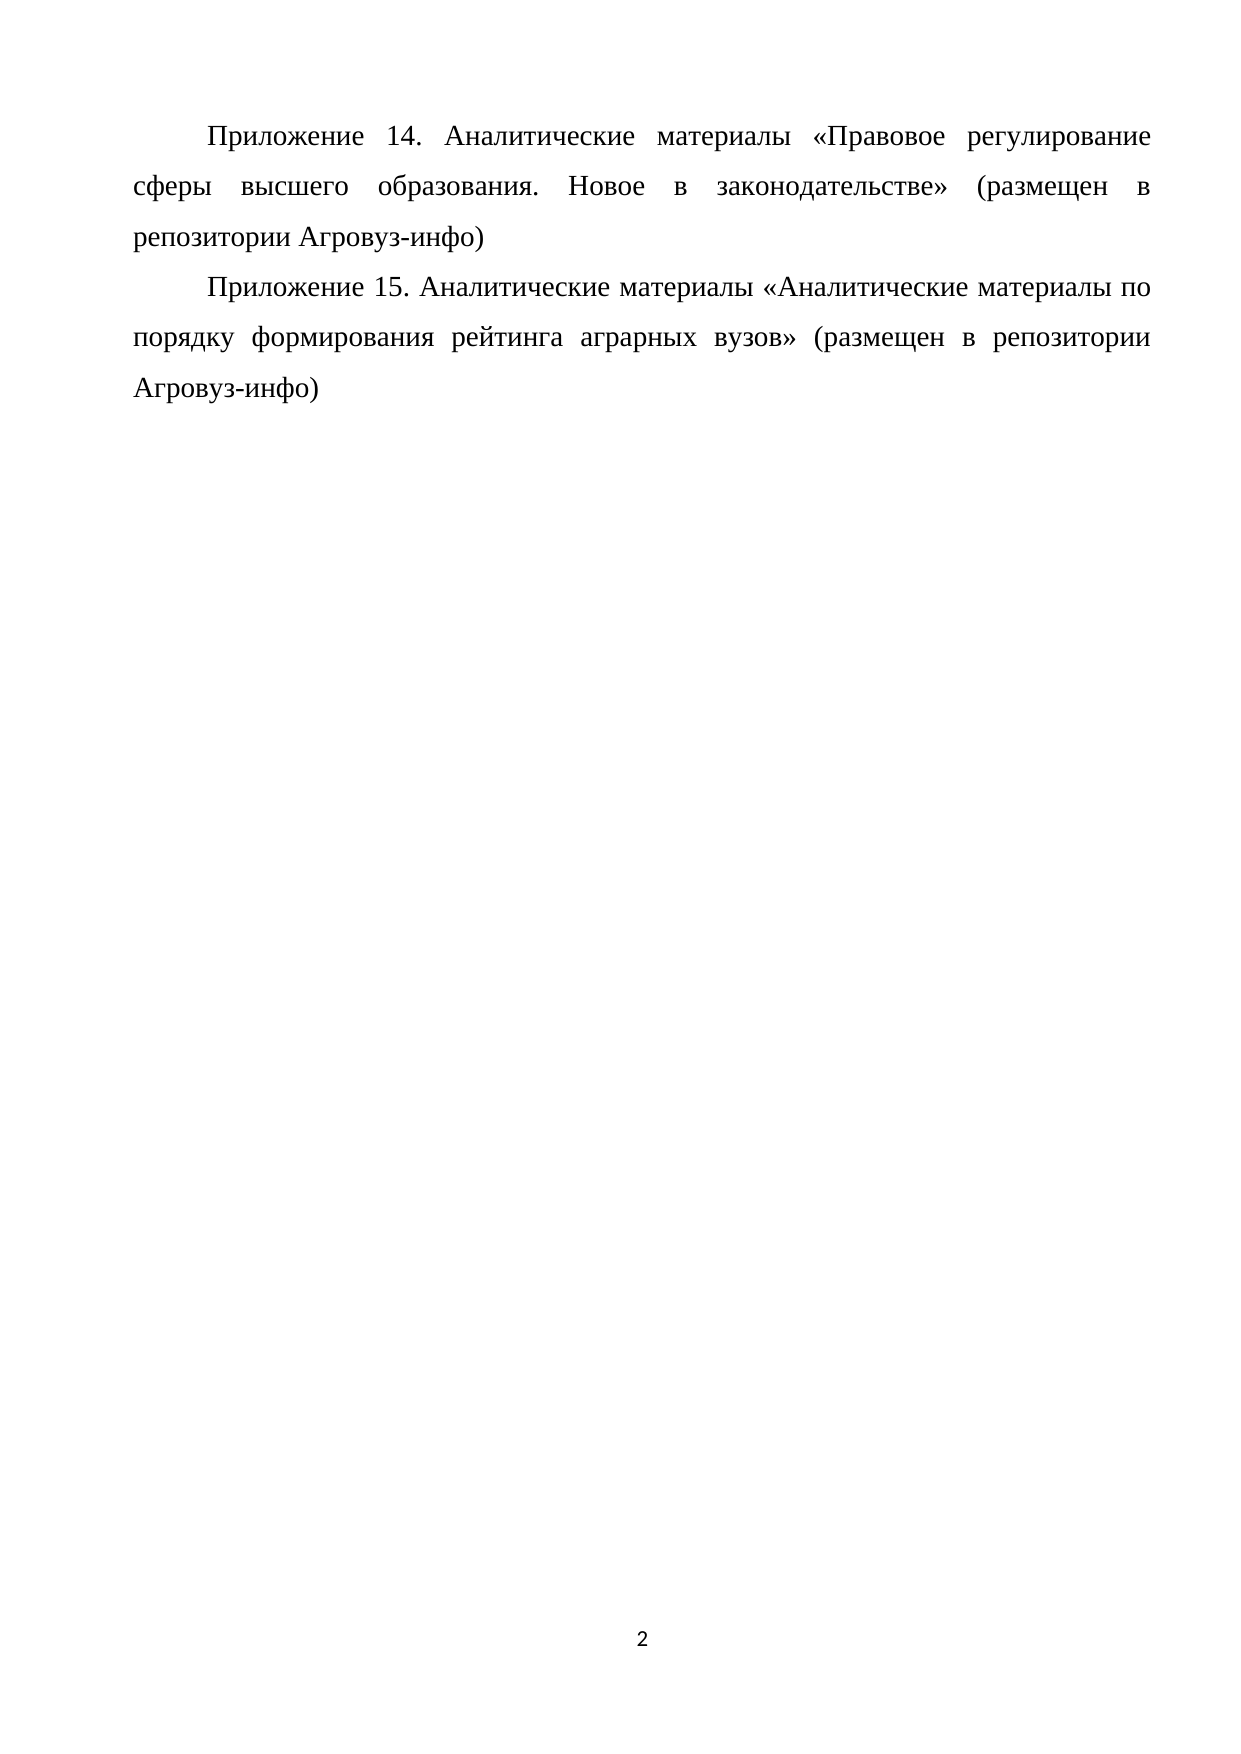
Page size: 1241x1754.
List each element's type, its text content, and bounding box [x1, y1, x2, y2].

text Приложение 14. Аналитические материалы «Правовое регулирование сферы высшего образования. Новое в законодательстве» (размещен в репозитории Агровуз-инфо) [133, 118, 1152, 252]
text Приложение 15. Аналитические материалы «Аналитические материалы по порядку формирования рейтинга аграрных вузов» (размещен в репозитории Агровуз-инфо) [133, 269, 1152, 403]
